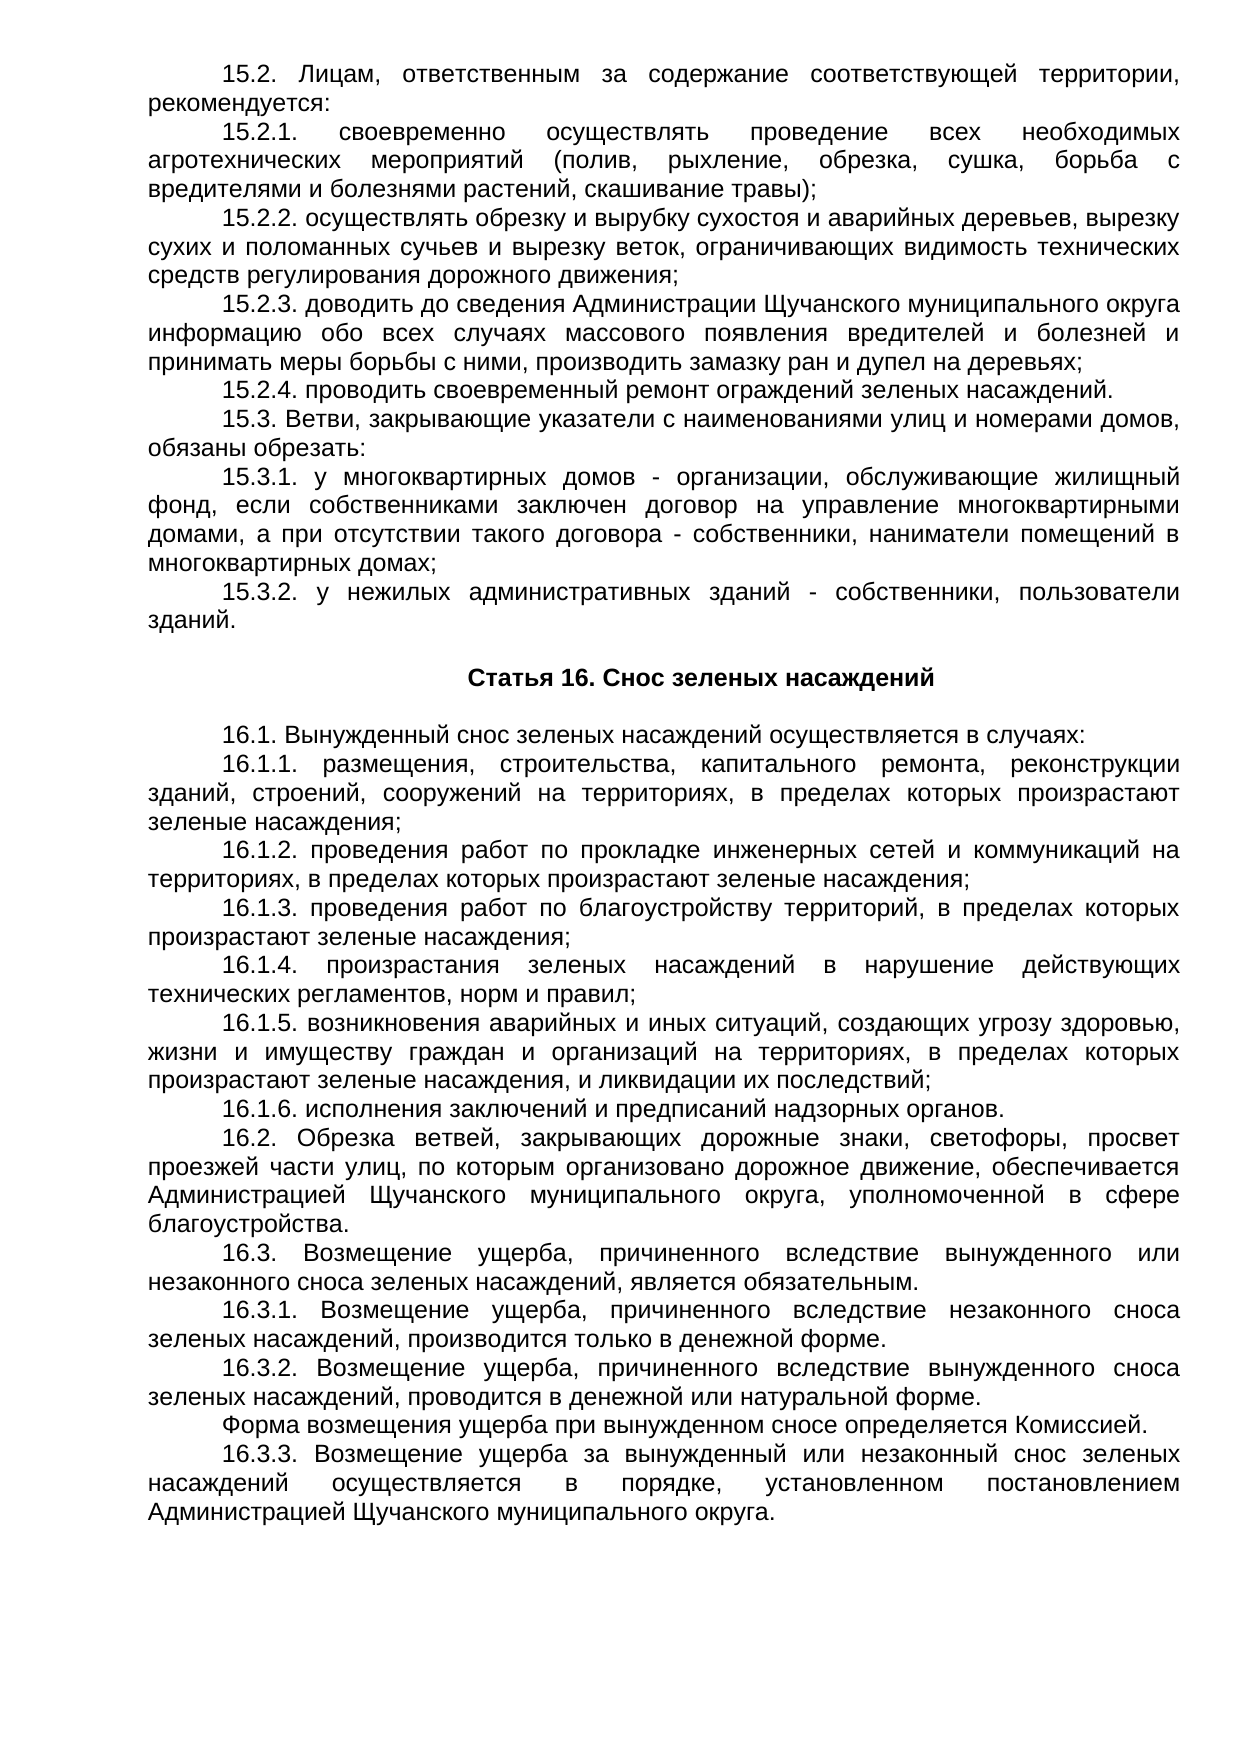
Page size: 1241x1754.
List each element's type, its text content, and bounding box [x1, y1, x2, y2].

text 16.1.4. произрастания зеленых насаждений в нарушение действующих технических регламентов, норм и правил; [148, 950, 1181, 1008]
text 16.2. Обрезка ветвей, закрывающих дорожные знаки, светофоры, просвет проезжей части улиц, по которым организовано дорожное движение, обеспечивается Администрацией Щучанского муниципального округа, уполномоченной в сфере благоустройства. [148, 1123, 1181, 1238]
text 15.2.4. проводить своевременный ремонт ограждений зеленых насаждений. [148, 375, 1181, 404]
text 15.2.1. своевременно осуществлять проведение всех необходимых агротехнических мероприятий (полив, рыхление, обрезка, сушка, борьба с вредителями и болезнями растений, скашивание травы); [148, 117, 1181, 203]
text Статья 16. Снос зеленых насаждений [148, 663, 1181, 692]
text 15.3.2. у нежилых административных зданий - собственники, пользователи зданий. [148, 577, 1181, 634]
text 16.3.1. Возмещение ущерба, причиненного вследствие незаконного сноса зеленых насаждений, производится только в денежной форме. [148, 1295, 1181, 1353]
text 16.1.2. проведения работ по прокладке инженерных сетей и коммуникаций на территориях, в пределах которых произрастают зеленые насаждения; [148, 835, 1181, 893]
text 16.3.2. Возмещение ущерба, причиненного вследствие вынужденного сноса зеленых насаждений, проводится в денежной или натуральной форме. [148, 1353, 1181, 1410]
text 16.1. Вынужденный снос зеленых насаждений осуществляется в случаях: [148, 720, 1181, 749]
text 15.2.2. осуществлять обрезку и вырубку сухостоя и аварийных деревьев, вырезку сухих и поломанных сучьев и вырезку веток, ограничивающих видимость технических средств регулирования дорожного движения; [148, 203, 1181, 289]
text 16.3. Возмещение ущерба, причиненного вследствие вынужденного или незаконного сноса зеленых насаждений, является обязательным. [148, 1238, 1181, 1295]
text 15.2. Лицам, ответственным за содержание соответствующей территории, рекомендуется: [148, 59, 1181, 117]
text 15.2.3. доводить до сведения Администрации Щучанского муниципального округа информацию обо всех случаях массового появления вредителей и болезней и принимать меры борьбы с ними, производить замазку ран и дупел на деревьях; [148, 289, 1181, 375]
text 15.3. Ветви, закрывающие указатели с наименованиями улиц и номерами домов, обязаны обрезать: [148, 404, 1181, 462]
text 16.1.5. возникновения аварийных и иных ситуаций, создающих угрозу здоровью, жизни и имуществу граждан и организаций на территориях, в пределах которых произрастают зеленые насаждения, и ликвидации их последствий; [148, 1008, 1181, 1094]
text Форма возмещения ущерба при вынужденном сносе определяется Комиссией. [148, 1410, 1181, 1439]
text 16.1.1. размещения, строительства, капитального ремонта, реконструкции зданий, строений, сооружений на территориях, в пределах которых произрастают зеленые насаждения; [148, 749, 1181, 835]
text 16.1.6. исполнения заключений и предписаний надзорных органов. [148, 1094, 1181, 1123]
text 16.1.3. проведения работ по благоустройству территорий, в пределах которых произрастают зеленые насаждения; [148, 893, 1181, 950]
text 15.3.1. у многоквартирных домов - организации, обслуживающие жилищный фонд, если собственниками заключен договор на управление многоквартирными домами, а при отсутствии такого договора - собственники, наниматели помещений в многоквартирных домах; [148, 462, 1181, 577]
text 16.3.3. Возмещение ущерба за вынужденный или незаконный снос зеленых насаждений осуществляется в порядке, установленном постановлением Администрацией Щучанского муниципального округа. [148, 1439, 1181, 1525]
